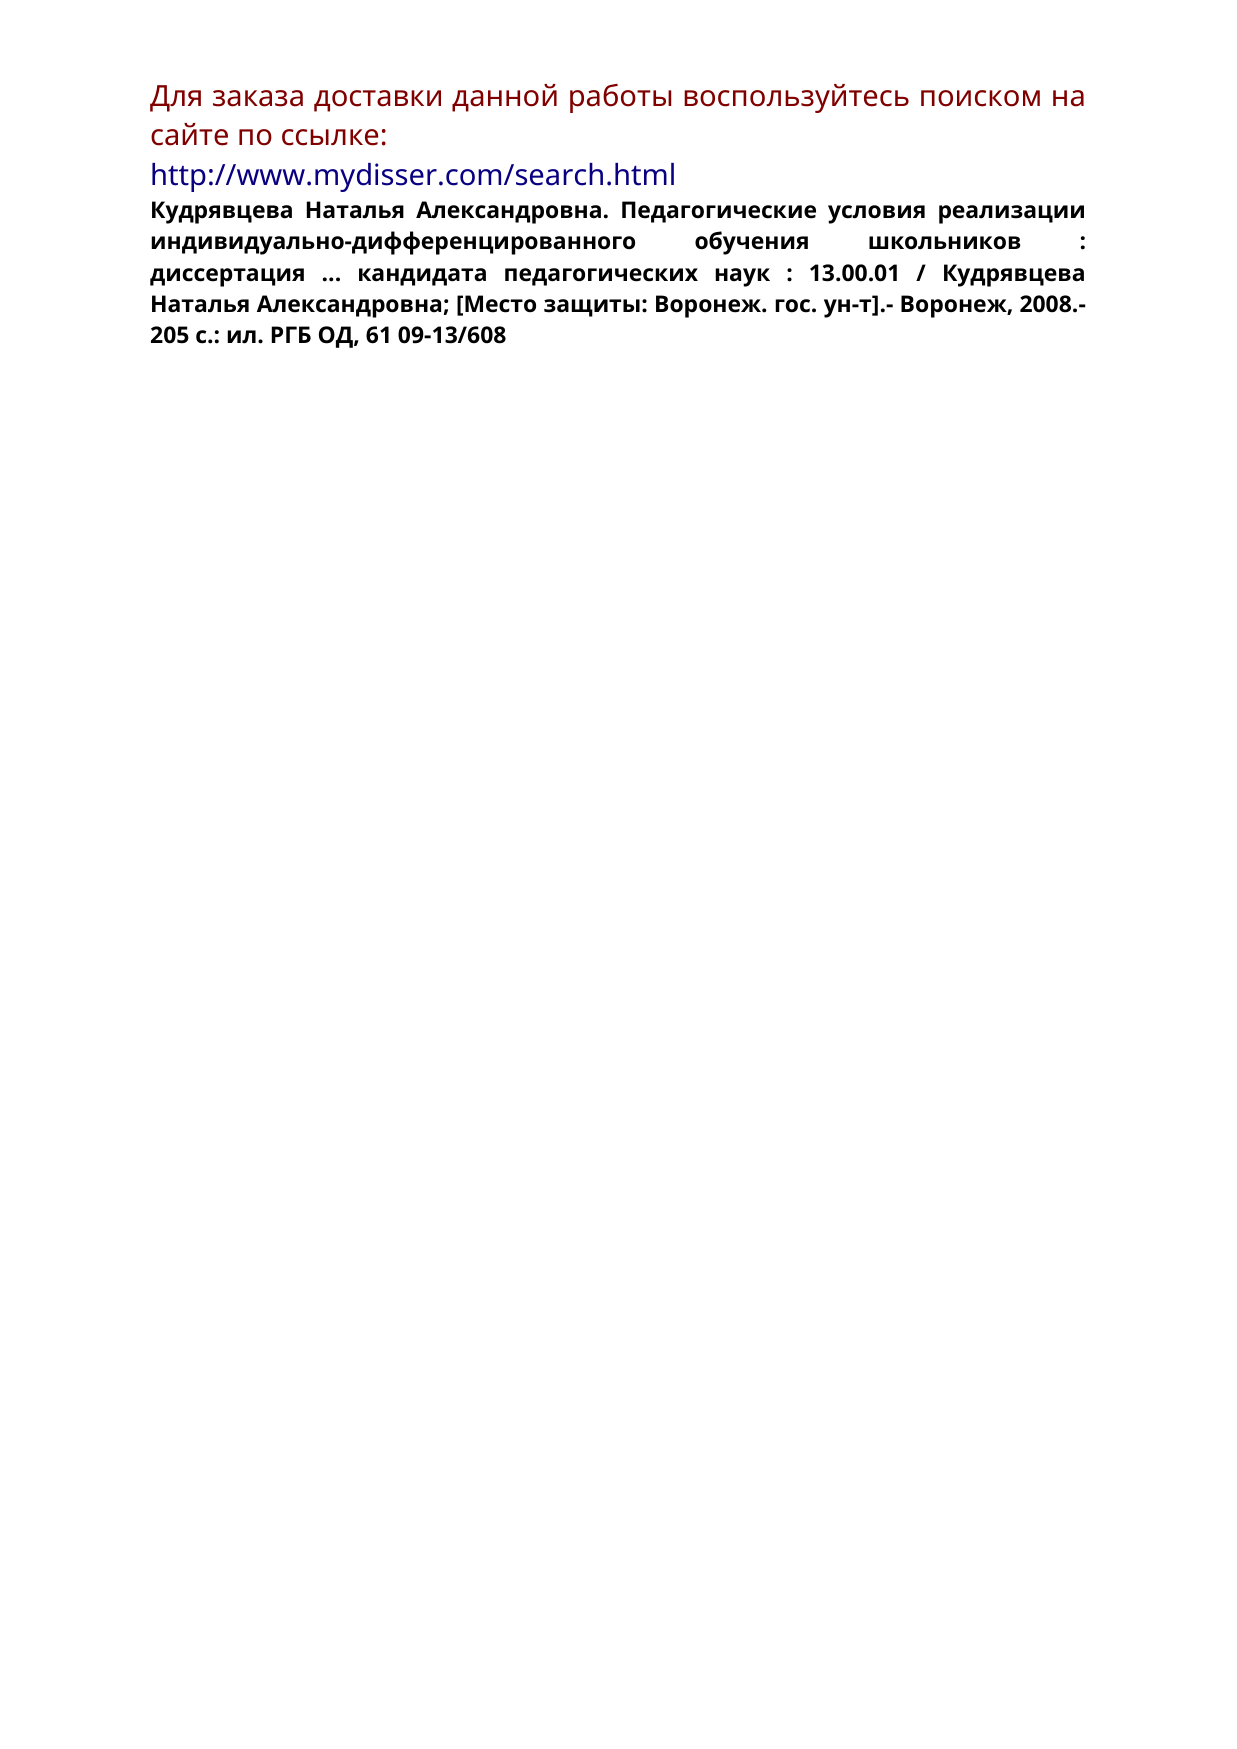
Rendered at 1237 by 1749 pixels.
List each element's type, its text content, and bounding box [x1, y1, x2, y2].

text Кудрявцева Наталья Александровна. Педагогические условия реализации индивидуально-дифференцированного обучения школьников : диссертация ... кандидата педагогических наук : 13.00.01 / Кудрявцева Наталья Александровна; [Место защиты: Воронеж. гос. ун-т].- Воронеж, 2008.- 205 с.: ил. РГБ ОД, 61 09-13/608 [150, 194, 1086, 350]
